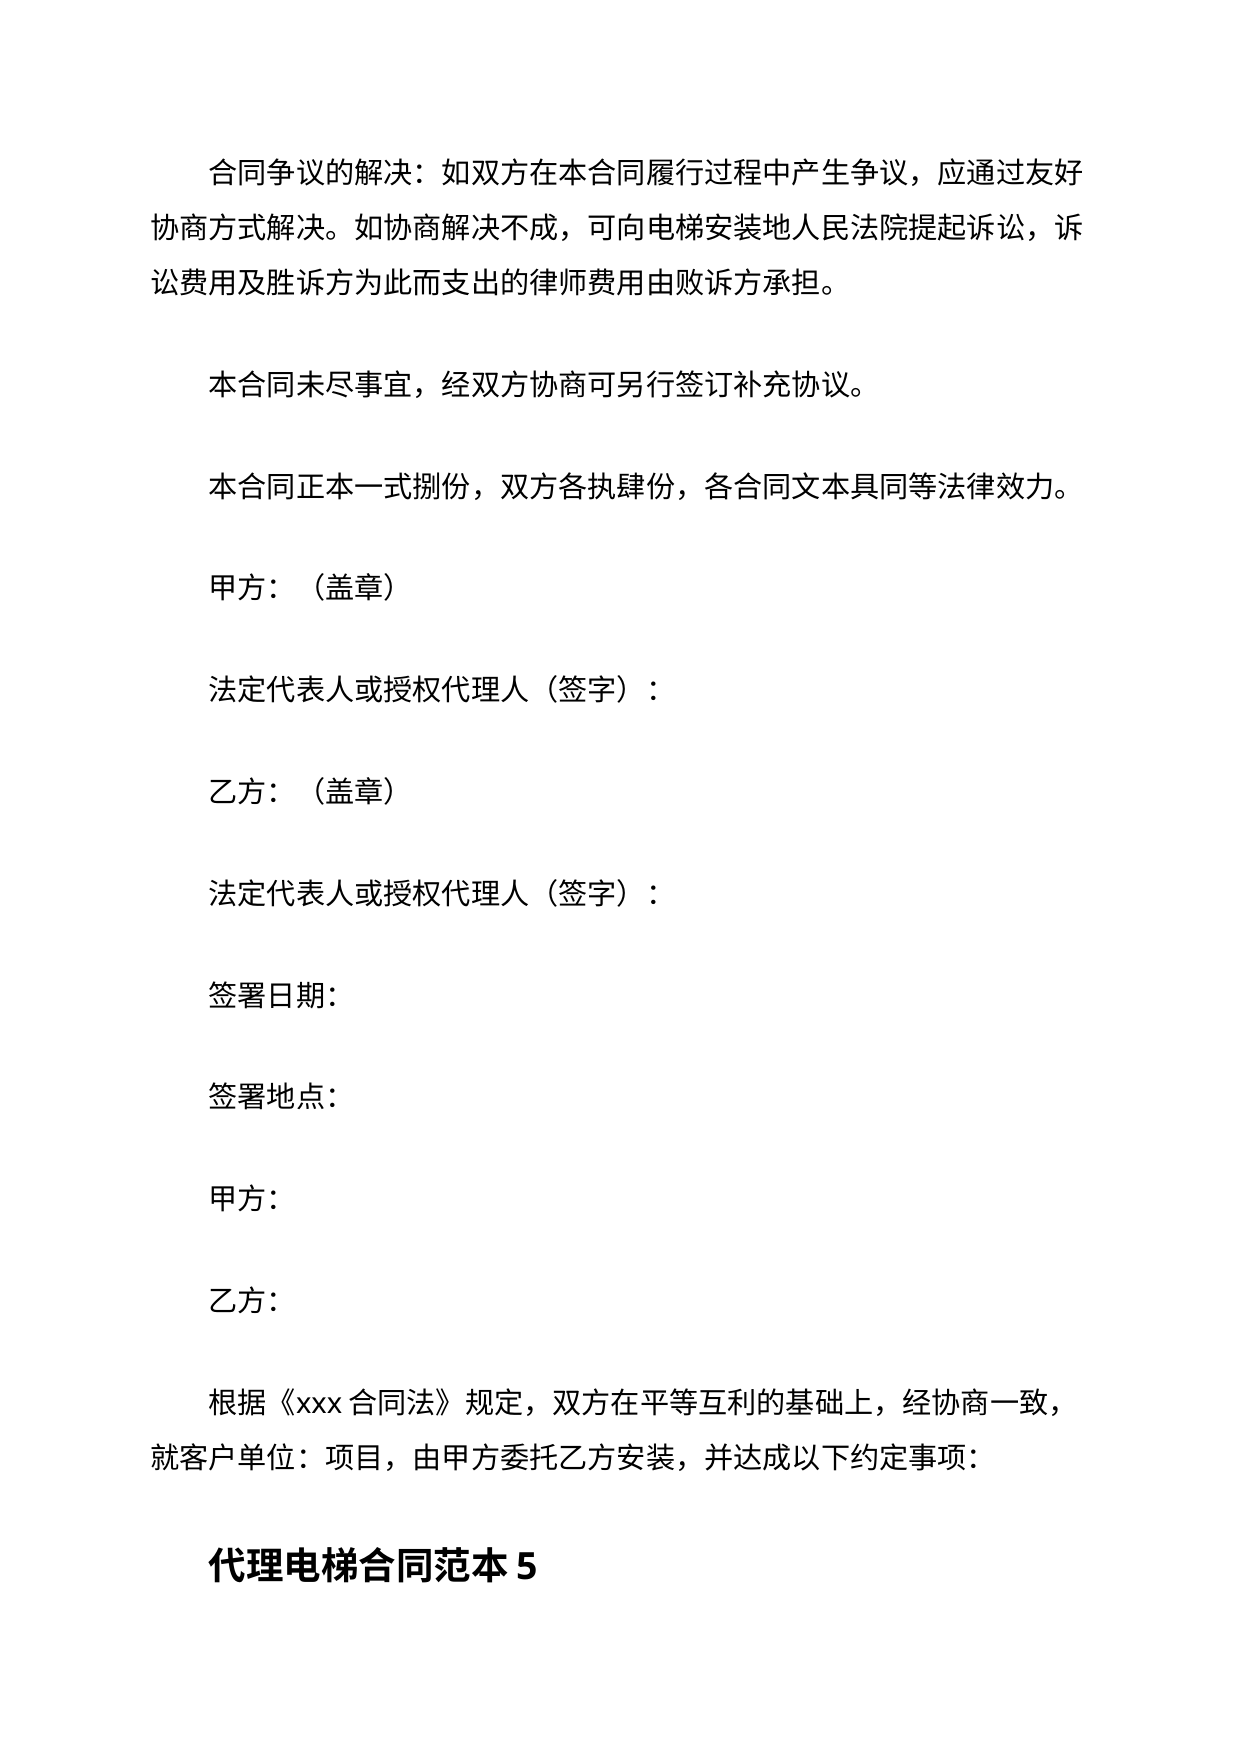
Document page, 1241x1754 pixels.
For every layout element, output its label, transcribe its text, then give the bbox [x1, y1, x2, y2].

text 乙方： [150, 1277, 1090, 1320]
text 代理电梯合同范本5 [150, 1536, 1090, 1591]
text 法定代表人或授权代理人（签字）： [150, 870, 1090, 913]
text 本合同未尽事宜，经双方协商可另行签订补充协议。 [150, 362, 1090, 404]
text 签署日期： [150, 972, 1090, 1014]
text 合同争议的解决：如双方在本合同履行过程中产生争议，应通过友好协商方式解决。如协商解决不成，可向电梯安装地人民法院提起诉讼，诉讼费用及胜诉方为此而支出的律师费用由败诉方承担。 [150, 150, 1090, 302]
text 法定代表人或授权代理人（签字）： [150, 667, 1090, 709]
text 甲方：（盖章） [150, 565, 1090, 607]
text 乙方：（盖章） [150, 769, 1090, 811]
text 本合同正本一式捌份，双方各执肆份，各合同文本具同等法律效力。 [150, 463, 1090, 506]
text 甲方： [150, 1176, 1090, 1218]
text 签署地点： [150, 1074, 1090, 1116]
text 根据《xxx合同法》规定，双方在平等互利的基础上，经协商一致，就客户单位：项目，由甲方委托乙方安装，并达成以下约定事项： [150, 1379, 1090, 1477]
